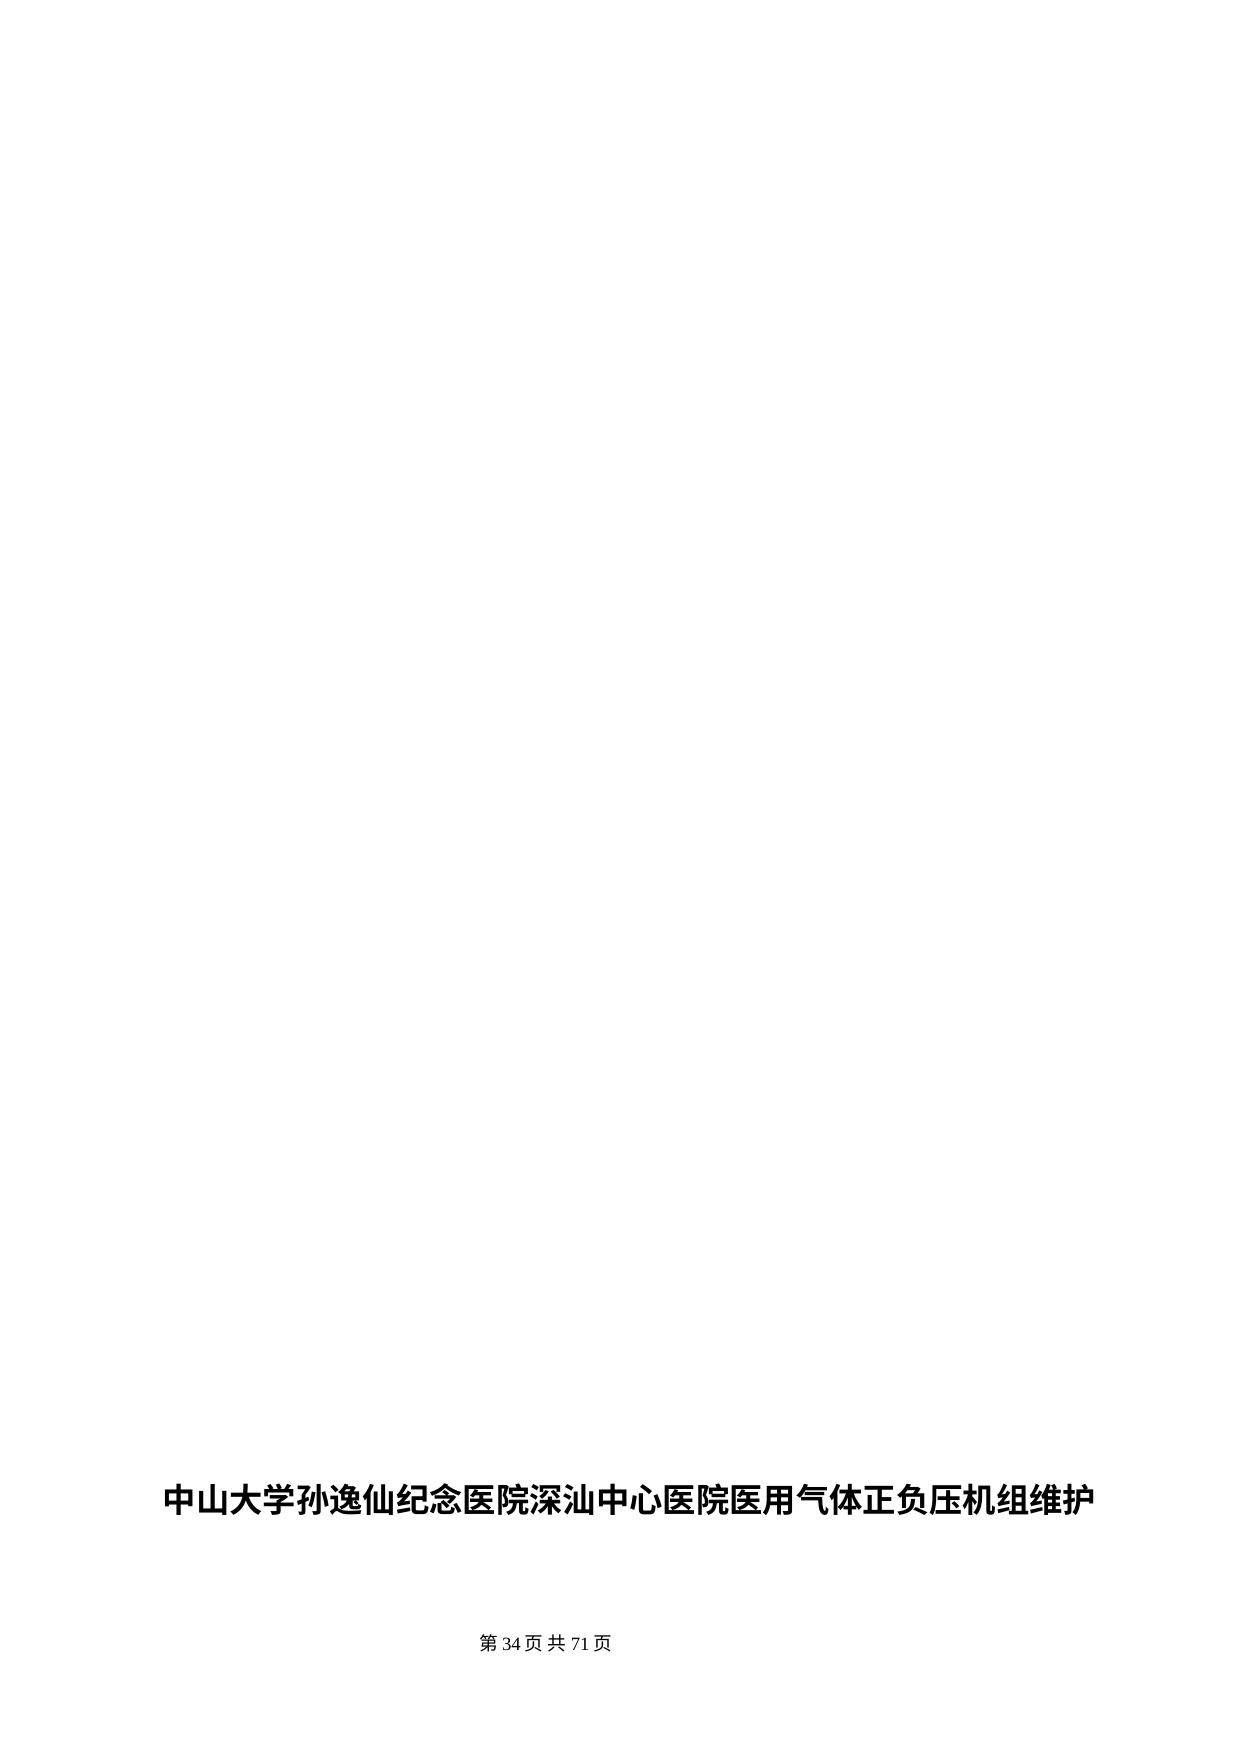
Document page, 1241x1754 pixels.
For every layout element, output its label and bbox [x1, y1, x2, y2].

text [148, 1465, 1110, 1530]
